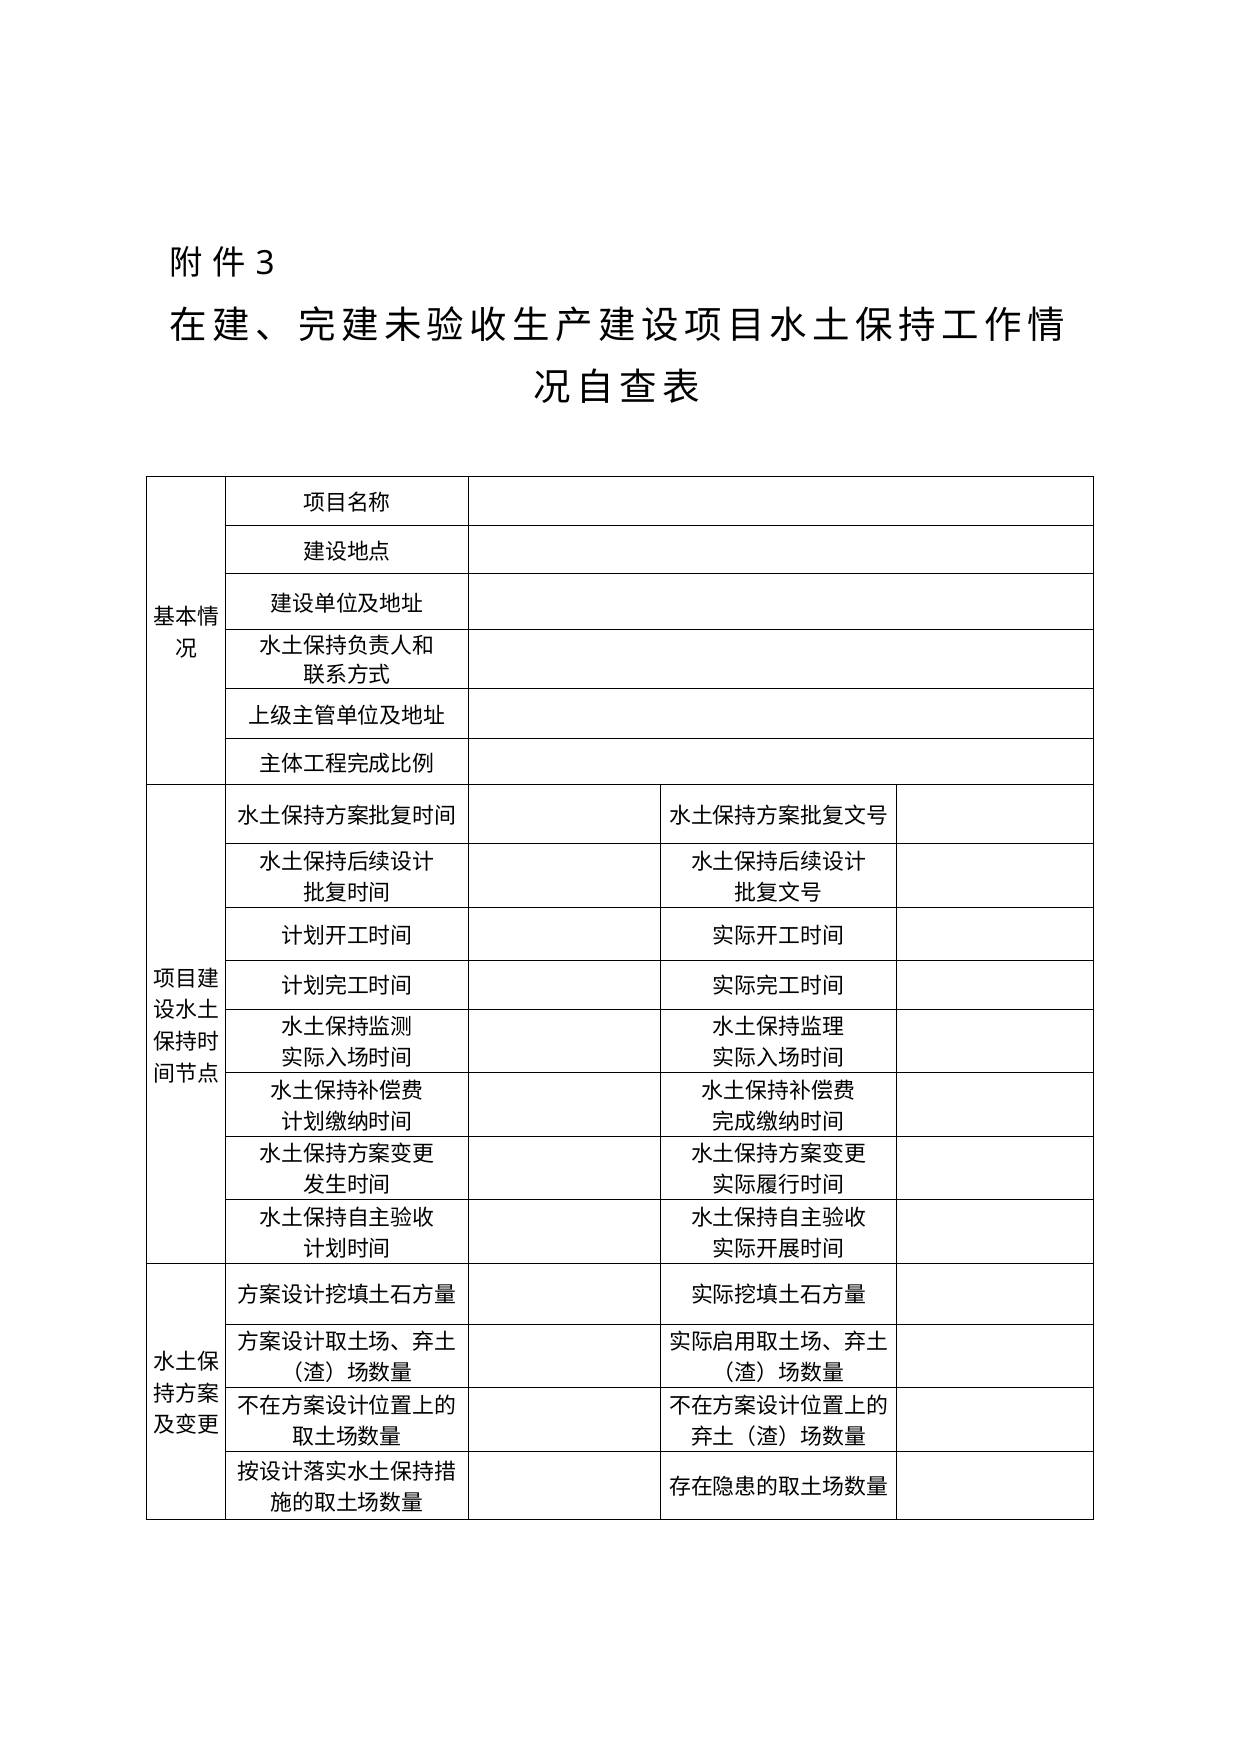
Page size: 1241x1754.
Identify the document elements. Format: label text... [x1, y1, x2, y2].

table_cell [897, 1325, 1093, 1387]
table_cell 主体工程完成比例 [226, 739, 468, 784]
table_cell 建设地点 [226, 526, 468, 573]
table_cell 水土保持监理 实际入场时间 [661, 1010, 896, 1072]
table_cell 计划完工时间 [226, 961, 468, 1008]
table_cell 水土保持自主验收 实际开展时间 [661, 1200, 896, 1263]
table_cell [469, 1452, 660, 1519]
table_cell [469, 1010, 660, 1072]
table_cell 存在隐患的取土场数量 [661, 1452, 896, 1519]
table_cell 水土保持方案批复文号 [661, 785, 896, 843]
table_cell [469, 961, 660, 1008]
table_cell 按设计落实水土保持措施的取土场数量 [226, 1452, 468, 1519]
table_cell [897, 1200, 1093, 1263]
text 在建、完建未验收生产建设项目水土保持工作情况自查表 [169, 291, 1071, 414]
table_cell [469, 844, 660, 907]
table_header 项目名称 [226, 477, 468, 525]
table_cell 方案设计挖填土石方量 [226, 1264, 468, 1323]
table_cell [897, 1010, 1093, 1072]
table_cell [469, 1325, 660, 1387]
table_cell [469, 908, 660, 959]
table_cell [469, 630, 1093, 688]
table_cell 实际开工时间 [661, 908, 896, 959]
table_header [469, 477, 1093, 525]
table_cell [897, 1073, 1093, 1136]
table_cell 水土保持补偿费 完成缴纳时间 [661, 1073, 896, 1136]
table_cell [897, 1137, 1093, 1199]
table_cell 水土保持方案批复时间 [226, 785, 468, 843]
table_cell 水土保持后续设计 批复时间 [226, 844, 468, 907]
table_cell [897, 785, 1093, 843]
table_cell [897, 908, 1093, 959]
table_header 基本情况 [147, 477, 225, 784]
table_cell [897, 1452, 1093, 1519]
table_cell 上级主管单位及地址 [226, 689, 468, 738]
table_cell 水土保持方案及变更 [147, 1264, 225, 1519]
table_cell 计划开工时间 [226, 908, 468, 959]
table_cell [469, 785, 660, 843]
table_cell [469, 1200, 660, 1263]
table_cell 水土保持方案变更 实际履行时间 [661, 1137, 896, 1199]
table_cell [897, 844, 1093, 907]
table_cell 建设单位及地址 [226, 574, 468, 629]
table_cell 水土保持监测 实际入场时间 [226, 1010, 468, 1072]
table_cell 水土保持后续设计 批复文号 [661, 844, 896, 907]
table_cell [469, 1264, 660, 1323]
table_cell [469, 689, 1093, 738]
table_cell [469, 526, 1093, 573]
table_cell [897, 1264, 1093, 1323]
table_cell 项目建设水土保持时间节点 [147, 785, 225, 1263]
table_cell 水土保持方案变更 发生时间 [226, 1137, 468, 1199]
table_cell 实际挖填土石方量 [661, 1264, 896, 1323]
table_cell [469, 1073, 660, 1136]
table_cell 不在方案设计位置上的取土场数量 [226, 1388, 468, 1451]
table_cell 水土保持补偿费 计划缴纳时间 [226, 1073, 468, 1136]
table_cell 不在方案设计位置上的弃土（渣）场数量 [661, 1388, 896, 1451]
table_cell 实际启用取土场、弃土（渣）场数量 [661, 1325, 896, 1387]
table_cell 实际完工时间 [661, 961, 896, 1008]
table_cell 水土保持自主验收 计划时间 [226, 1200, 468, 1263]
table_cell [469, 574, 1093, 629]
table_cell 水土保持负责人和 联系方式 [226, 630, 468, 688]
table_cell [469, 1137, 660, 1199]
table_cell 方案设计取土场、弃土（渣）场数量 [226, 1325, 468, 1387]
table_cell [469, 1388, 660, 1451]
table_cell [897, 1388, 1093, 1451]
text 附件3 [169, 229, 1071, 291]
table_cell [469, 739, 1093, 784]
table_cell [897, 961, 1093, 1008]
